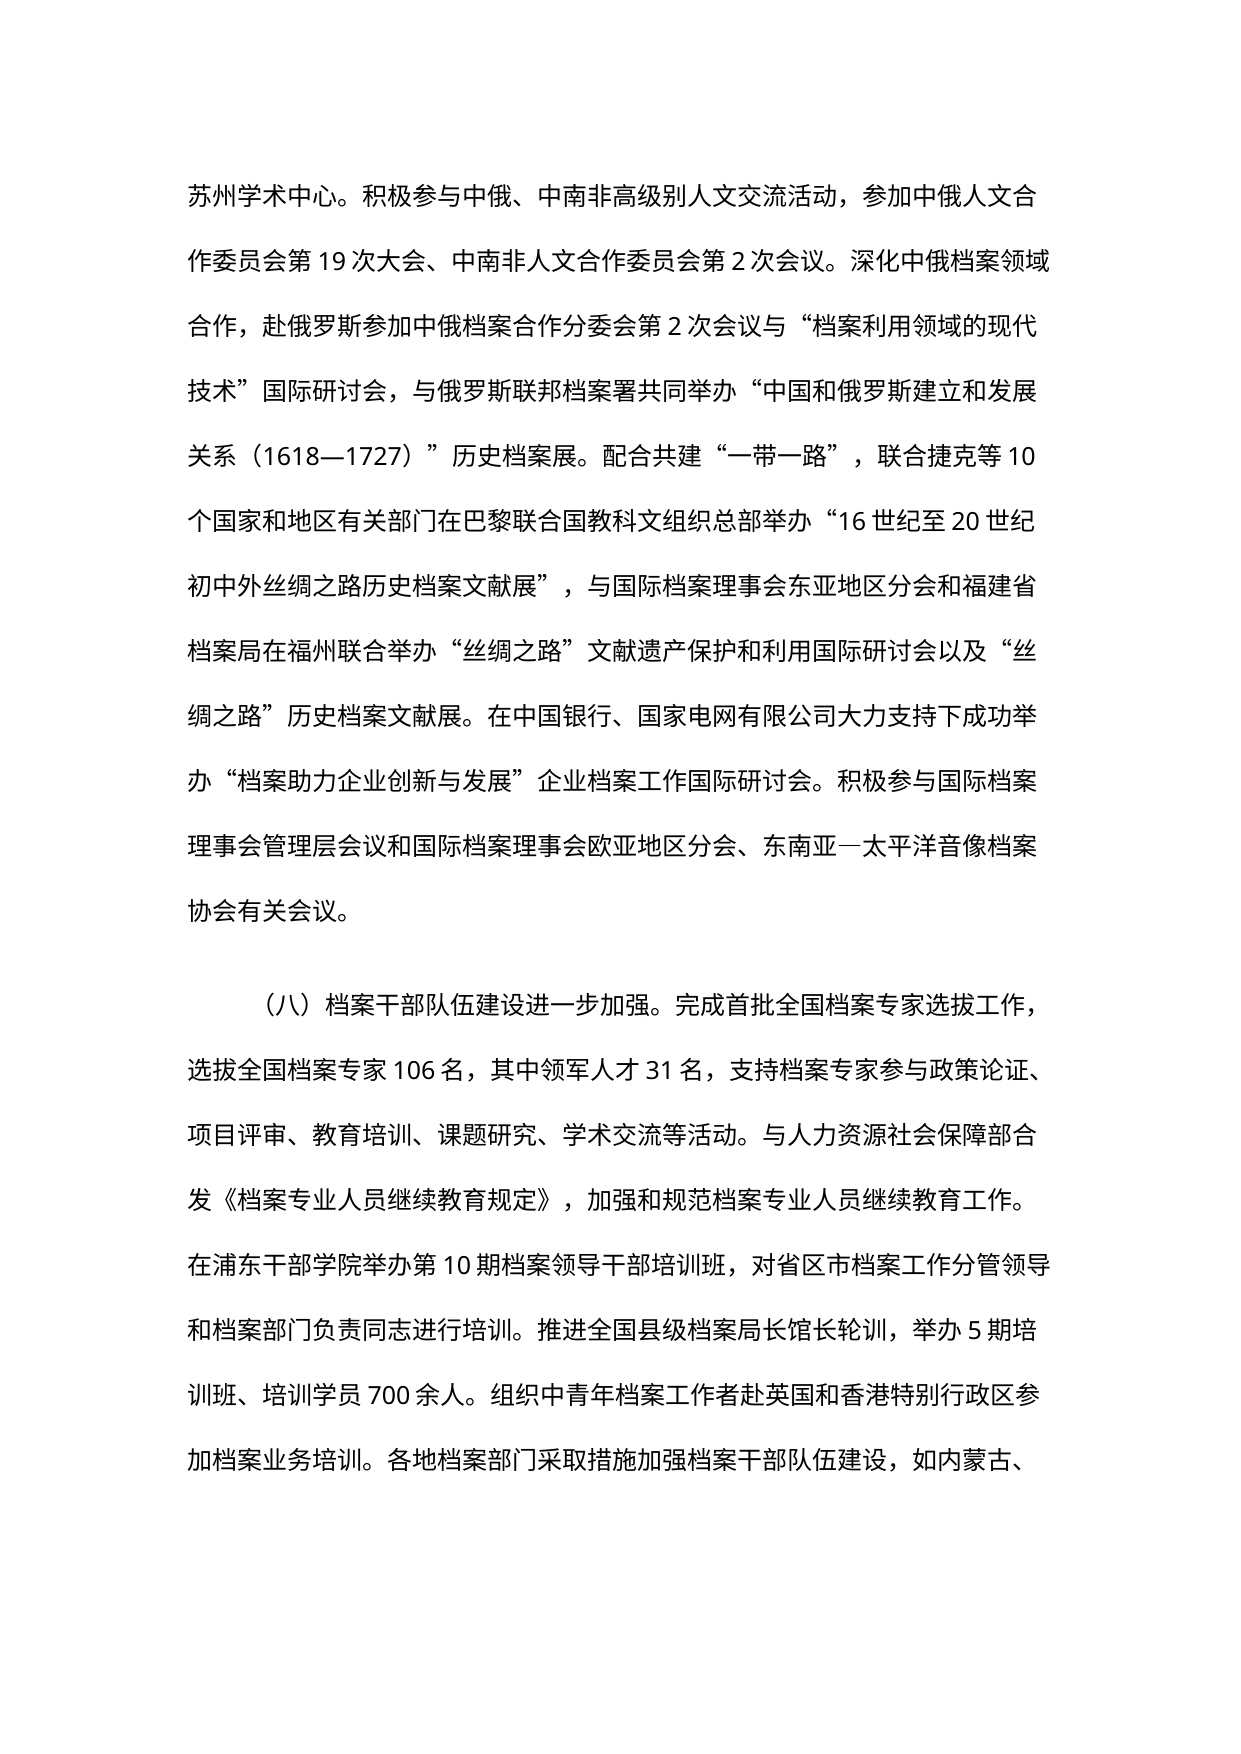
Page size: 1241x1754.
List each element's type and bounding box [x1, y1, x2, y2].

text [187, 162, 1053, 942]
text [187, 971, 1053, 1491]
